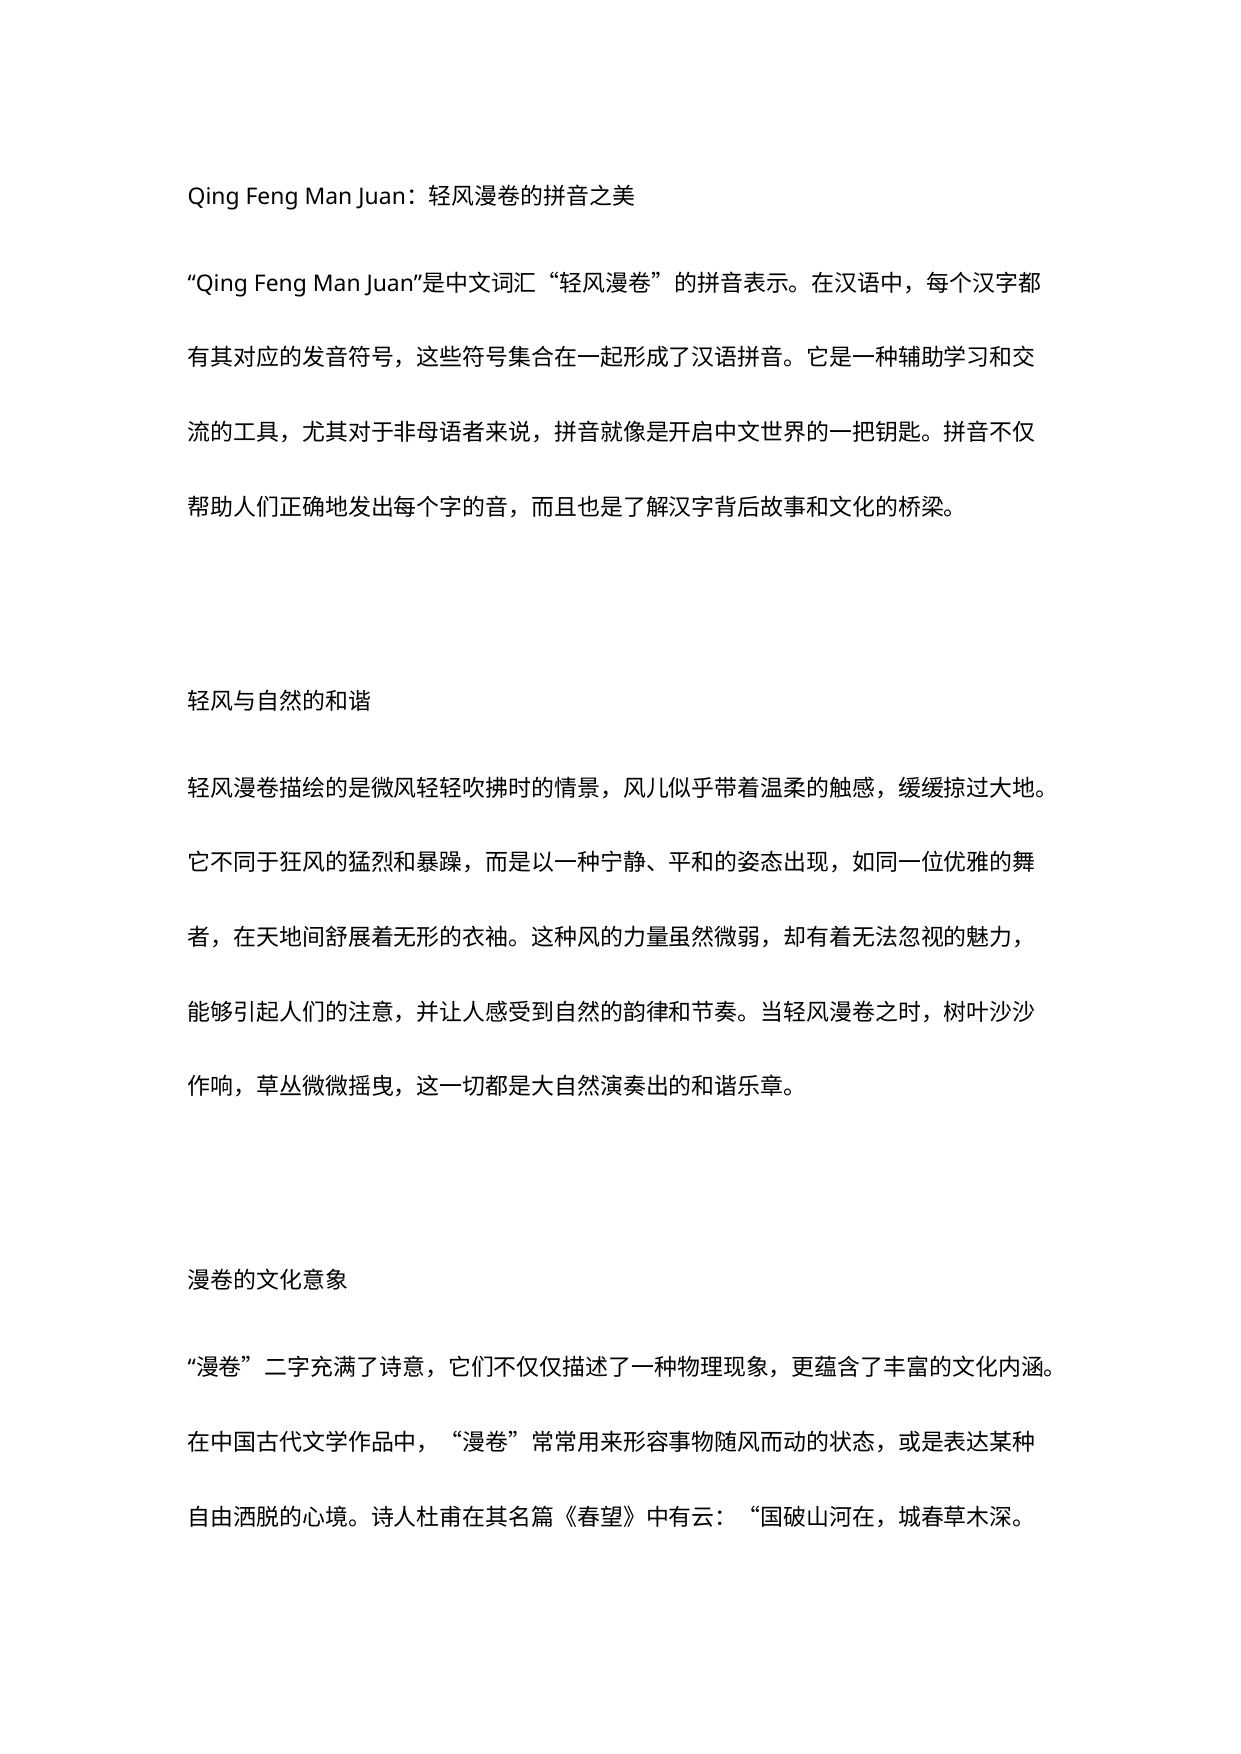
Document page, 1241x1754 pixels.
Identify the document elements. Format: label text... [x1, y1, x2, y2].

text 漫卷的文化意象 [187, 1247, 1053, 1312]
text 轻风漫卷描绘的是微风轻轻吹拂时的情景，风儿似乎带着温柔的触感，缓缓掠过大地。它不同于狂风的猛烈和暴躁，而是以一种宁静、平和的姿态出现，如同一位优雅的舞者，在天地间舒展着无形的衣袖。这种风的力量虽然微弱，却有着无法忽视的魅力，能够引起人们的注意，并让人感受到自然的韵律和节奏。当轻风漫卷之时，树叶沙沙作响，草丛微微摇曳，这一切都是大自然演奏出的和谐乐章。 [187, 753, 1053, 1117]
text “Qing Feng Man Juan”是中文词汇“轻风漫卷”的拼音表示。在汉语中，每个汉字都有其对应的发音符号，这些符号集合在一起形成了汉语拼音。它是一种辅助学习和交流的工具，尤其对于非母语者来说，拼音就像是开启中文世界的一把钥匙。拼音不仅帮助人们正确地发出每个字的音，而且也是了解汉字背后故事和文化的桥梁。 [187, 249, 1053, 538]
text 轻风与自然的和谐 [187, 667, 1053, 732]
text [187, 1333, 1053, 1547]
text Qing Feng Man Juan：轻风漫卷的拼音之美 [187, 162, 1053, 227]
